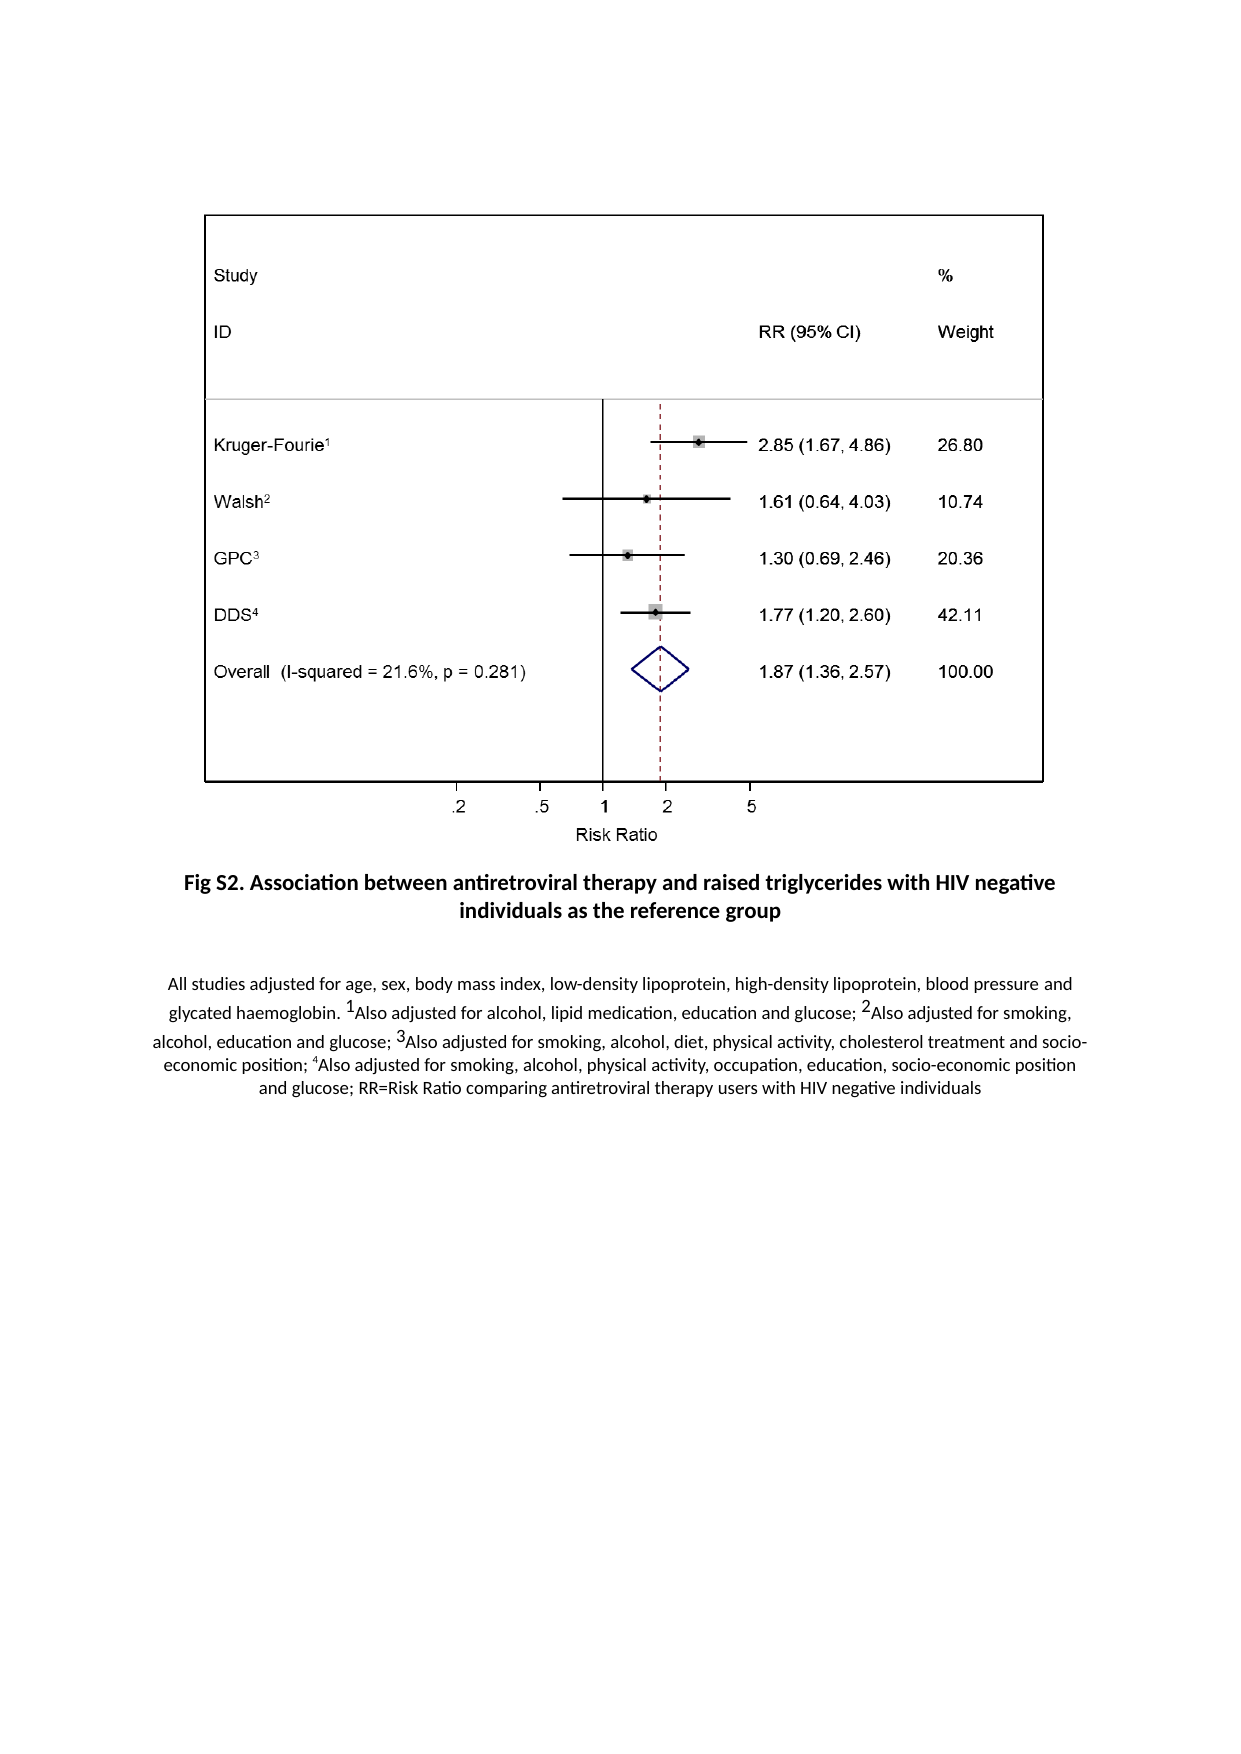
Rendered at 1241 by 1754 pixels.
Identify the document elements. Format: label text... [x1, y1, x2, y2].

picture [170, 182, 1071, 868]
text Fig S2. Association between antiretroviral therapy and raised triglycerides with HIV negative individuals as the reference group [150, 868, 1090, 924]
text All studies adjusted for age, sex, body mass index, low-density lipoprotein, high-density lipoprotein, blood pressure and glycated haemoglobin. 1Also adjusted for alcohol, lipid medication, education and glucose; 2Also adjusted for smoking, alcohol, education and glucose; 3Also adjusted for smoking, alcohol, diet, physical activity, cholesterol treatment and socio-economic position; 4Also adjusted for smoking, alcohol, physical activity, occupation, education, socio-economic position and glucose; RR=Risk Ratio comparing antiretroviral therapy users with HIV negative individuals [150, 972, 1090, 1099]
